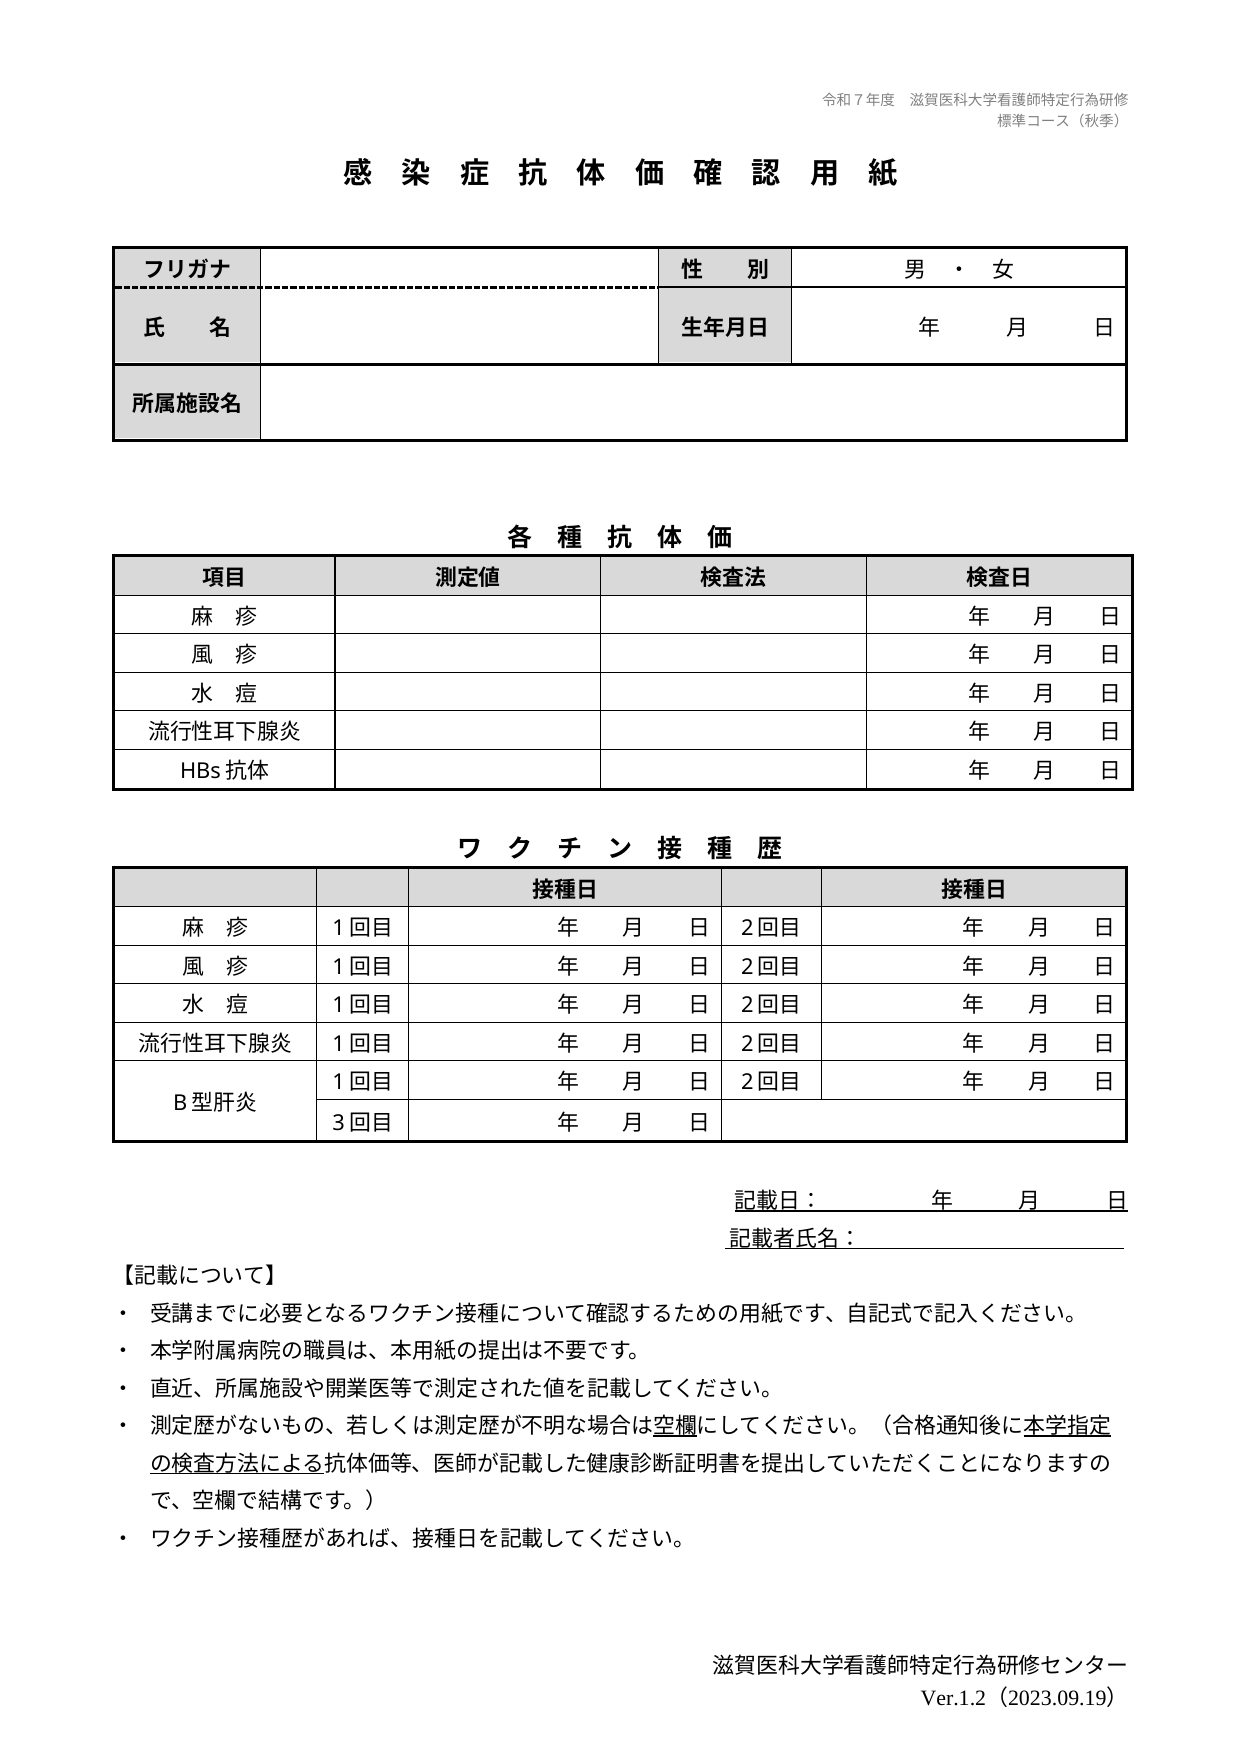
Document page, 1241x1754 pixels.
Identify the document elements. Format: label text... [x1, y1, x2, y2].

table_cell 1回目 [317, 1023, 408, 1060]
table_cell 水 痘 [115, 984, 316, 1022]
table_cell 年 月 日 [792, 288, 1125, 362]
table_header 接種日 [822, 869, 1125, 906]
table_cell 麻 疹 [115, 907, 316, 945]
table_cell 1回目 [317, 1061, 408, 1099]
table_cell B型肝炎 [115, 1061, 316, 1139]
table_cell 年 月 日 [822, 984, 1125, 1022]
table_cell 年 月 日 [409, 1023, 721, 1060]
table_cell 年 月 日 [409, 1100, 721, 1139]
table_cell 3回目 [317, 1100, 408, 1139]
table_cell 年 月 日 [822, 1023, 1125, 1060]
table_cell [336, 596, 600, 633]
table_cell [601, 673, 866, 710]
table_cell [601, 596, 866, 633]
table_cell 2回目 [722, 1023, 821, 1060]
list 本学附属病院の職員は、本用紙の提出は不要です。 [112, 1330, 1128, 1368]
table_header 項目 [115, 557, 334, 595]
table_cell 年 月 日 [822, 946, 1125, 983]
table_cell [601, 711, 866, 749]
table_header 接種日 [409, 869, 721, 906]
table_header 検査法 [601, 557, 866, 595]
text 記載者氏名： [112, 1218, 1128, 1255]
table_cell 1回目 [317, 984, 408, 1022]
table_header [722, 869, 821, 906]
table_cell 1回目 [317, 946, 408, 983]
text ワ ク チ ン 接 種 歴 [112, 828, 1128, 866]
table_cell HBs抗体 [115, 750, 334, 787]
list 受講までに必要となるワクチン接種について確認するための用紙です、自記式で記入ください。 [112, 1293, 1128, 1330]
table_header 男 ・ 女 [792, 249, 1125, 286]
table_header 測定値 [336, 557, 600, 595]
table_cell [261, 366, 1125, 438]
table_cell [601, 750, 866, 787]
table_cell 氏 名 [115, 286, 260, 362]
table_cell 年 月 日 [867, 634, 1131, 672]
table_cell 年 月 日 [409, 907, 721, 945]
table_cell 2回目 [722, 984, 821, 1022]
table_header [261, 249, 658, 286]
table_cell [601, 634, 866, 672]
text 各 種 抗 体 価 [112, 517, 1128, 554]
table_cell [336, 673, 600, 710]
table_cell 年 月 日 [409, 984, 721, 1022]
table_cell 流行性耳下腺炎 [115, 1023, 316, 1060]
table_cell 年 月 日 [867, 750, 1131, 787]
table_cell [336, 634, 600, 672]
text 【記載について】 [112, 1255, 1128, 1293]
table_header 検査日 [867, 557, 1131, 595]
table_cell 流行性耳下腺炎 [115, 711, 334, 749]
table_cell 2回目 [722, 907, 821, 945]
table_cell 風 疹 [115, 946, 316, 983]
text 感 染 症 抗 体 価 確 認 用 紙 [112, 133, 1128, 208]
table_header [317, 869, 408, 906]
table_cell 年 月 日 [822, 907, 1125, 945]
table_cell 2回目 [722, 1061, 821, 1099]
table_cell 風 疹 [115, 634, 334, 672]
table_header フリガナ [115, 249, 260, 286]
table_cell 麻 疹 [115, 596, 334, 633]
table_cell 所属施設名 [115, 366, 260, 438]
table_cell [722, 1100, 1125, 1139]
table_cell 年 月 日 [409, 946, 721, 983]
table_cell [261, 286, 658, 362]
table_cell 生年月日 [659, 288, 791, 362]
table_cell [336, 750, 600, 787]
table_cell 2回目 [722, 946, 821, 983]
table_cell 年 月 日 [867, 596, 1131, 633]
table_cell 年 月 日 [822, 1061, 1125, 1099]
table_cell 年 月 日 [409, 1061, 721, 1099]
table_cell 年 月 日 [867, 711, 1131, 749]
table_cell [336, 711, 600, 749]
table_cell 水 痘 [115, 673, 334, 710]
list ワクチン接種歴があれば、接種日を記載してください。 [112, 1518, 1128, 1555]
list 測定歴がないもの、若しくは測定歴が不明な場合は空欄にしてください。（合格通知後に本学指定の検査方法による抗体価等、医師が記載した健康診断証明書を提出していただくことになりますので、空欄で結構です。） [112, 1405, 1128, 1518]
table_header [115, 869, 316, 906]
text 記載日： 年 月 日 [112, 1180, 1128, 1218]
table_cell 年 月 日 [867, 673, 1131, 710]
table_cell 1回目 [317, 907, 408, 945]
list 直近、所属施設や開業医等で測定された値を記載してください。 [112, 1368, 1128, 1405]
table_header 性 別 [659, 249, 791, 286]
